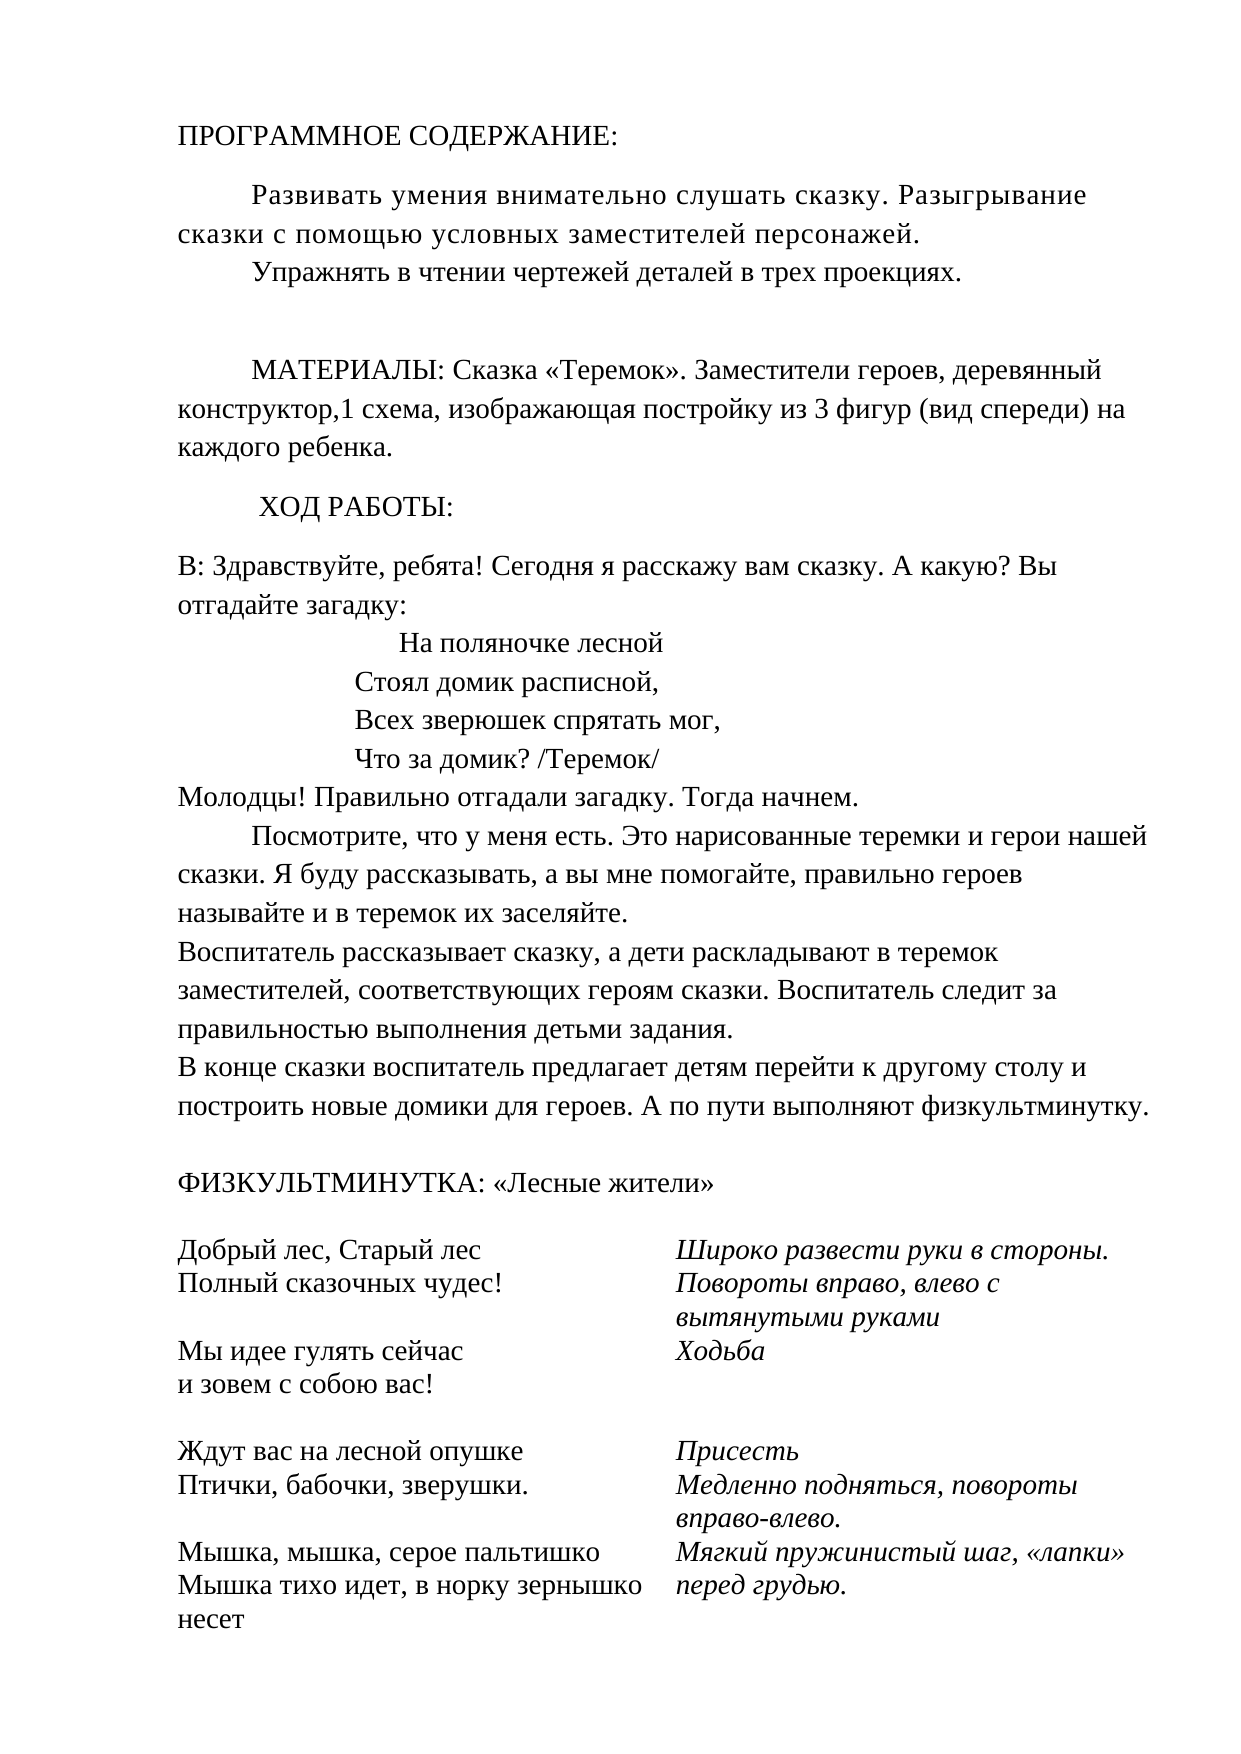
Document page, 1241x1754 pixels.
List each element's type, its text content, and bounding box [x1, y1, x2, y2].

table_cell Ходьба [664, 1333, 1163, 1433]
table_header Добрый лес, Старый лес [166, 1232, 664, 1266]
text На поляночке лесной [354, 625, 1152, 659]
text В: Здравствуйте, ребята! Сегодня я расскажу вам сказку. А какую? Вы отгадайте загадку: [177, 548, 1152, 620]
text Что за домик? /Теремок/ [354, 741, 1152, 774]
text ФИЗКУЛЬТМИНУТКА: «Лесные жители» [177, 1165, 1152, 1198]
table_cell Повороты вправо, влево с вытянутыми руками [664, 1266, 1163, 1333]
text МАТЕРИАЛЫ: Сказка «Теремок». Заместители героев, деревянный конструктор,1 схема, изображающая постройку из 3 фигур (вид спереди) на каждого ребенка. [177, 352, 1152, 463]
table_cell Ждут вас на лесной опушке [166, 1433, 664, 1467]
text В конце сказки воспитатель предлагает детям перейти к другому столу и построить новые домики для героев. А по пути выполняют физкультминутку. [177, 1049, 1152, 1121]
text Упражнять в чтении чертежей деталей в трех проекциях. [177, 254, 1152, 288]
table_cell Мышка, мышка, серое пальтишко Мышка тихо идет, в норку зернышко несет [166, 1534, 664, 1634]
table_header Широко развести руки в стороны. [664, 1232, 1163, 1266]
text ХОД РАБОТЫ: [177, 489, 1152, 522]
text Молодцы! Правильно отгадали загадку. Тогда начнем. [177, 779, 1152, 813]
text Развивать умения внимательно слушать сказку. Разыгрывание сказки с помощью условных заместителей персонажей. [177, 177, 1152, 249]
table_cell Мы идее гулять сейчас и зовем с собою вас! [166, 1333, 664, 1433]
text Стоял домик расписной, [354, 664, 1152, 697]
text ПРОГРАММНОЕ СОДЕРЖАНИЕ: [177, 118, 1152, 152]
table_cell Присесть [664, 1433, 1163, 1467]
table_cell Медленно подняться, повороты вправо-влево. [664, 1467, 1163, 1534]
table_cell Мягкий пружинистый шаг, «лапки» перед грудью. [664, 1534, 1163, 1634]
text Воспитатель рассказывает сказку, а дети раскладывают в теремок заместителей, соответствующих героям сказки. Воспитатель следит за правильностью выполнения детьми задания. [177, 934, 1152, 1044]
text Всех зверюшек спрятать мог, [354, 702, 1152, 736]
text Посмотрите, что у меня есть. Это нарисованные теремки и герои нашей сказки. Я буду рассказывать, а вы мне помогайте, правильно героев называйте и в теремок их заселяйте. [177, 818, 1152, 929]
table_cell Птички, бабочки, зверушки. [166, 1467, 664, 1534]
table_cell Полный сказочных чудес! [166, 1266, 664, 1333]
